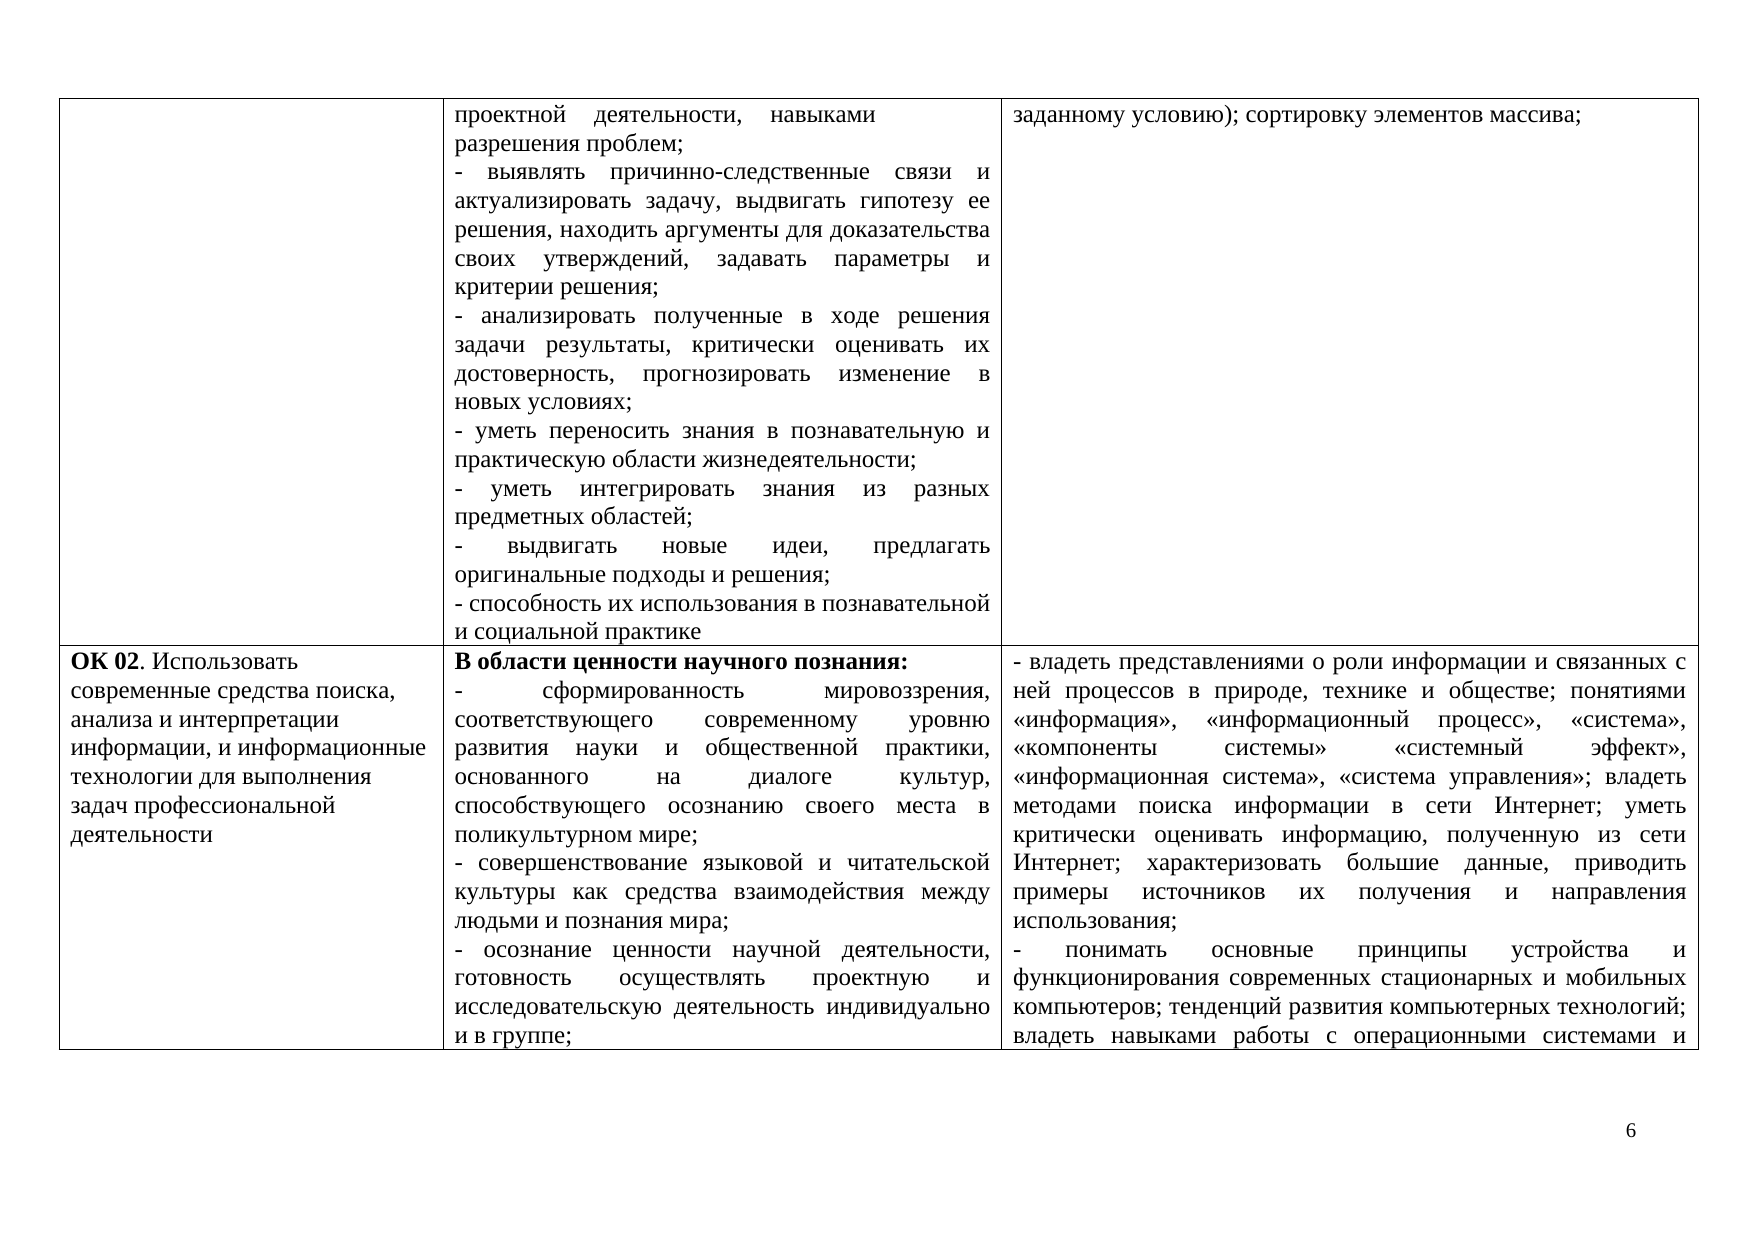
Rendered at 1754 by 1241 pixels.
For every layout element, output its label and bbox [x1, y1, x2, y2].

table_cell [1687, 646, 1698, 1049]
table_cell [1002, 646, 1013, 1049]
table_cell [444, 99, 1001, 645]
table_cell [444, 646, 1001, 1049]
table_cell [60, 646, 443, 1049]
table_cell [60, 99, 443, 645]
table_cell [1002, 99, 1698, 645]
